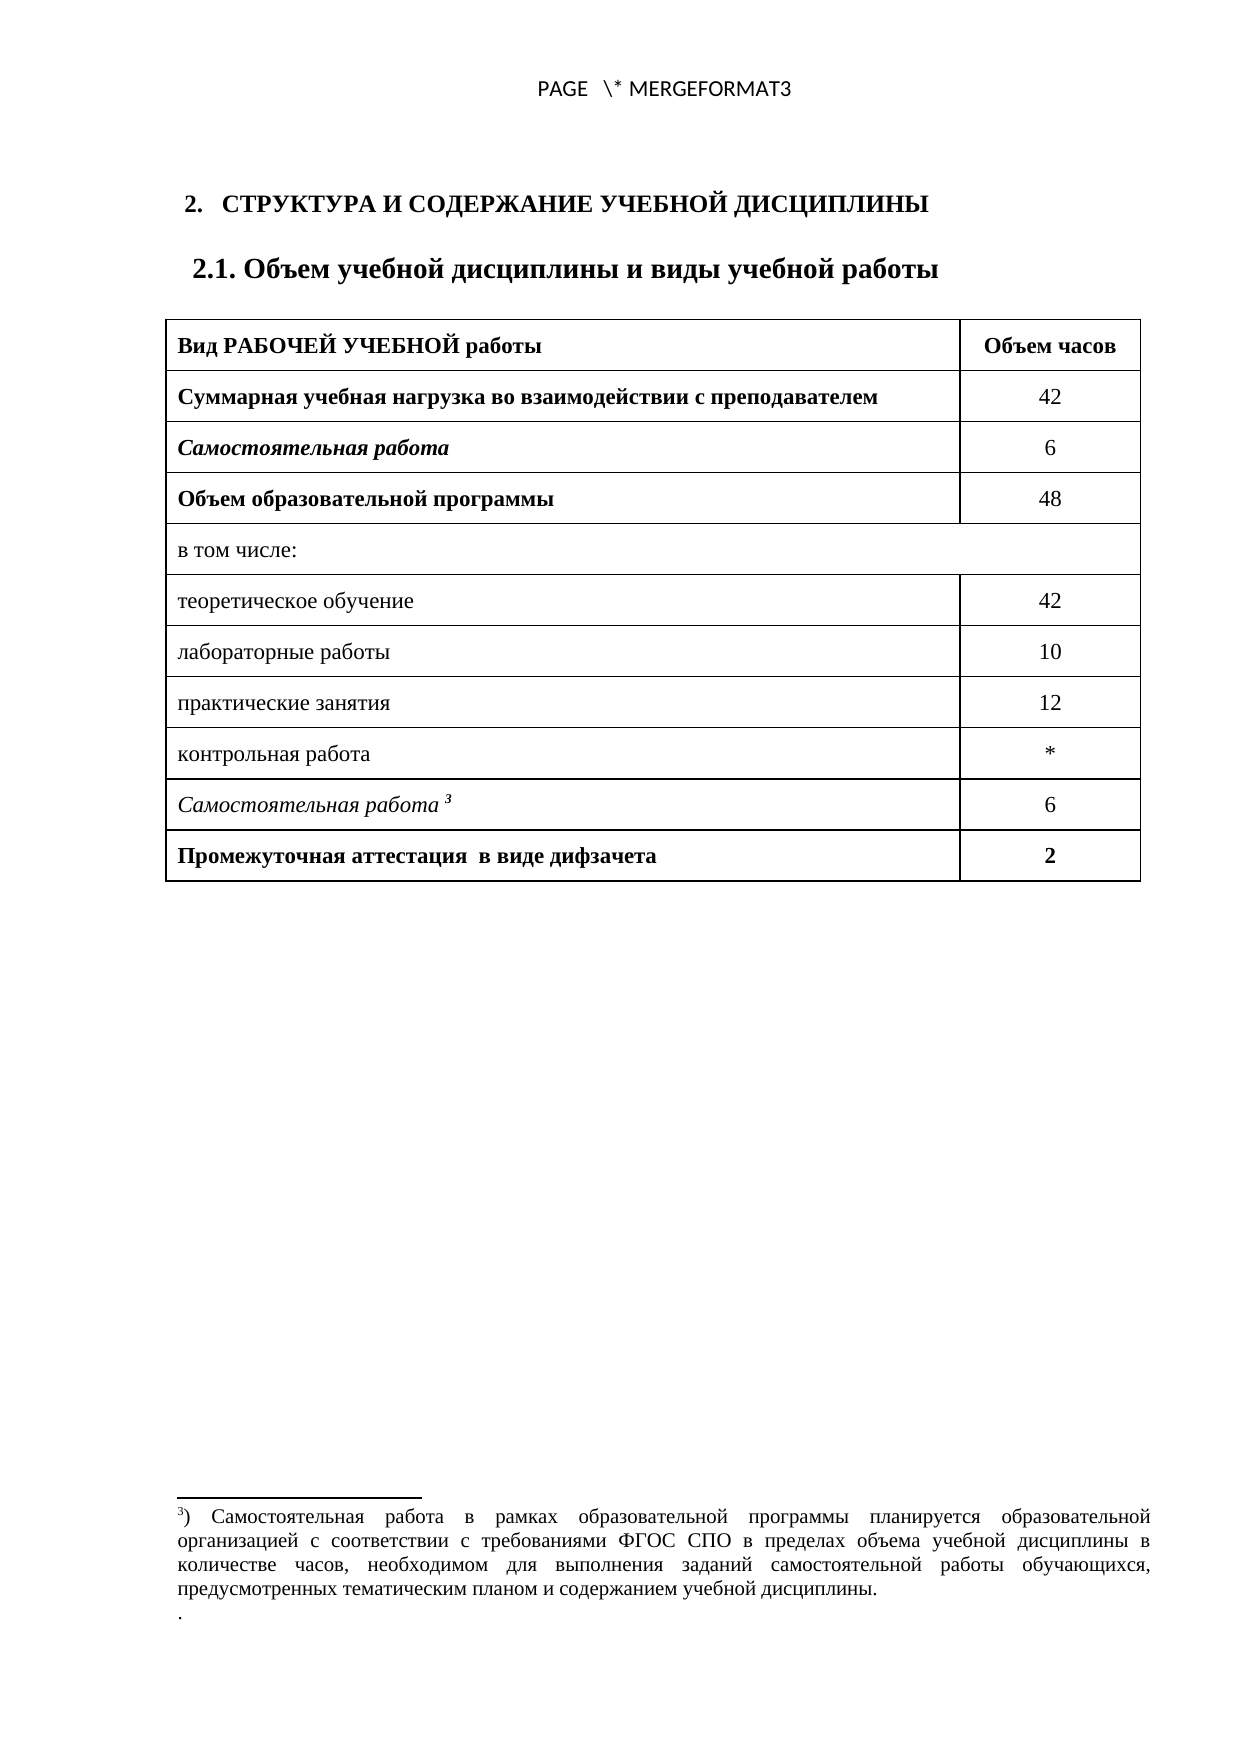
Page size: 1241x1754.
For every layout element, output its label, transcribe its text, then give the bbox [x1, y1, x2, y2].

table_cell Самостоятельная работа [167, 780, 959, 829]
table_cell * [961, 728, 1140, 778]
table_cell лабораторные работы [167, 626, 959, 676]
table_header Вид РАБОЧЕЙ УЧЕБНОЙ работы [167, 320, 959, 369]
table_header Объем часов [961, 320, 1140, 369]
table_cell Промежуточная аттестация в виде дифзачета [167, 831, 959, 880]
table_cell 6 [961, 780, 1140, 829]
list СТРУКТУРА И СОДЕРЖАНИЕ УЧЕБНОЙ ДИСЦИПЛИНЫ [184, 189, 1152, 218]
table_cell 42 [961, 575, 1140, 625]
table_cell 2 [961, 831, 1140, 880]
table_cell в том числе: [167, 524, 1140, 574]
table_cell практические занятия [167, 677, 959, 727]
table_cell 10 [961, 626, 1140, 676]
table_cell теоретическое обучение [167, 575, 959, 625]
table_cell 48 [961, 473, 1140, 523]
table_cell 42 [961, 371, 1140, 421]
table_cell Самостоятельная работа [167, 422, 959, 472]
table_cell 12 [961, 677, 1140, 727]
table_cell 6 [961, 422, 1140, 472]
table_cell Объем образовательной программы [167, 473, 959, 523]
text 2.1. Объем учебной дисциплины и виды учебной работы [192, 251, 1152, 285]
table_cell Суммарная учебная нагрузка во взаимодействии с преподавателем [167, 371, 959, 421]
table_cell контрольная работа [167, 728, 959, 778]
